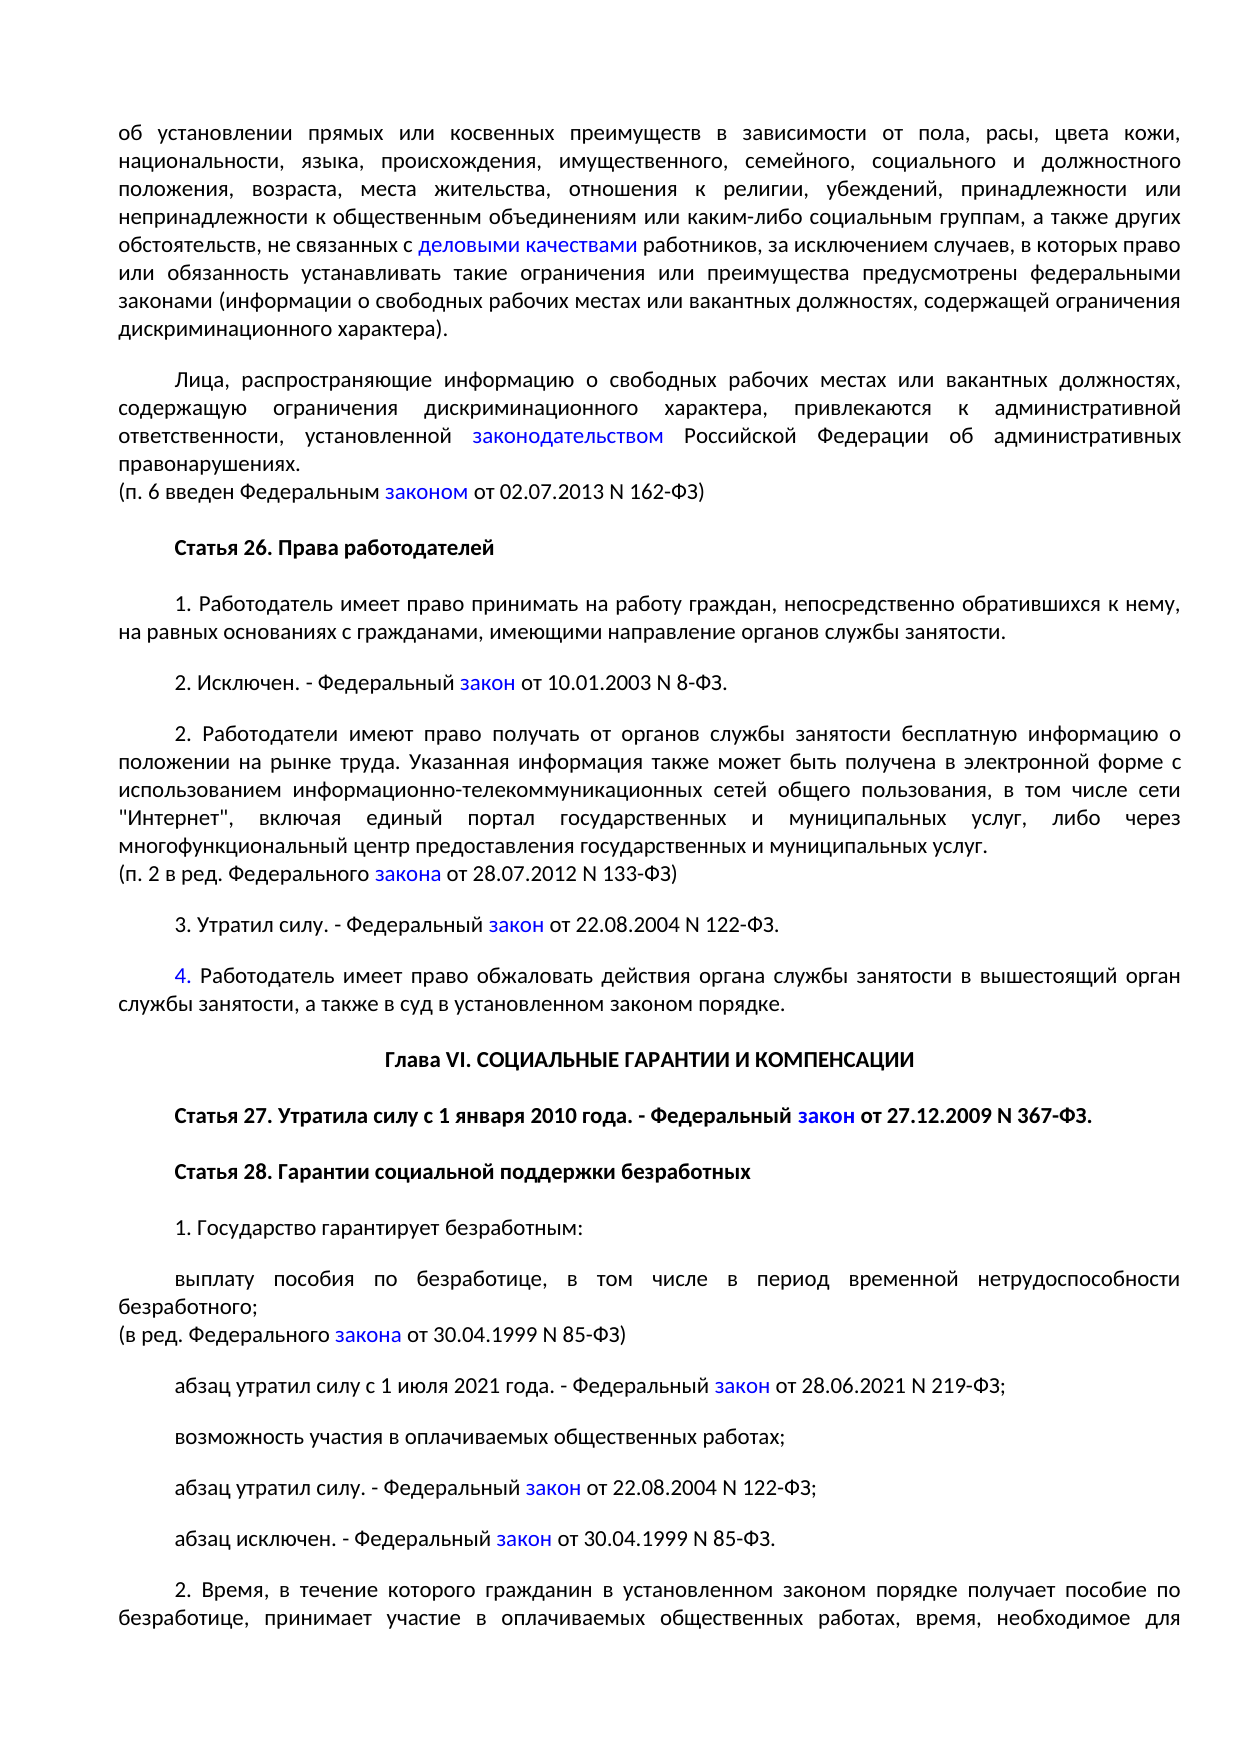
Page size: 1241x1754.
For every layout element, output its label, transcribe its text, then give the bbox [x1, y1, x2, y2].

text Лица, распространяющие информацию о свободных рабочих местах или вакантных должностях, содержащую ограничения дискриминационного характера, привлекаются к административной ответственности, установленной законодательством Российской Федерации об административных правонарушениях. [118, 365, 1181, 477]
text абзац исключен. - Федеральный закон от 30.04.1999 N 85-ФЗ. [118, 1524, 1181, 1552]
text возможность участия в оплачиваемых общественных работах; [118, 1422, 1181, 1450]
text (п. 2 в ред. Федерального закона от 28.07.2012 N 133-ФЗ) [118, 859, 1181, 887]
text 1. Работодатель имеет право принимать на работу граждан, непосредственно обратившихся к нему, на равных основаниях с гражданами, имеющими направление органов службы занятости. [118, 589, 1181, 645]
text выплату пособия по безработице, в том числе в период временной нетрудоспособности безработного; [118, 1264, 1181, 1320]
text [118, 1575, 1181, 1631]
text 2. Исключен. - Федеральный закон от 10.01.2003 N 8-ФЗ. [118, 668, 1181, 696]
title Статья 26. Права работодателей [118, 533, 1181, 561]
text абзац утратил силу. - Федеральный закон от 22.08.2004 N 122-ФЗ; [118, 1473, 1181, 1501]
text абзац утратил силу с 1 июля 2021 года. - Федеральный закон от 28.06.2021 N 219-ФЗ; [118, 1371, 1181, 1399]
title Глава VI. СОЦИАЛЬНЫЕ ГАРАНТИИ И КОМПЕНСАЦИИ [118, 1045, 1181, 1073]
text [118, 118, 1181, 342]
title Статья 28. Гарантии социальной поддержки безработных [118, 1157, 1181, 1185]
text 3. Утратил силу. - Федеральный закон от 22.08.2004 N 122-ФЗ. [118, 910, 1181, 938]
text 2. Работодатели имеют право получать от органов службы занятости бесплатную информацию о положении на рынке труда. Указанная информация также может быть получена в электронной форме с использованием информационно-телекоммуникационных сетей общего пользования, в том числе сети "Интернет", включая единый портал государственных и муниципальных услуг, либо через многофункциональный центр предоставления государственных и муниципальных услуг. [118, 719, 1181, 859]
text 4. Работодатель имеет право обжаловать действия органа службы занятости в вышестоящий орган службы занятости, а также в суд в установленном законом порядке. [118, 961, 1181, 1017]
title Статья 27. Утратила силу с 1 января 2010 года. - Федеральный закон от 27.12.2009 N 367-ФЗ. [118, 1101, 1181, 1129]
text (п. 6 введен Федеральным законом от 02.07.2013 N 162-ФЗ) [118, 477, 1181, 505]
text 1. Государство гарантирует безработным: [118, 1213, 1181, 1241]
text (в ред. Федерального закона от 30.04.1999 N 85-ФЗ) [118, 1320, 1181, 1348]
